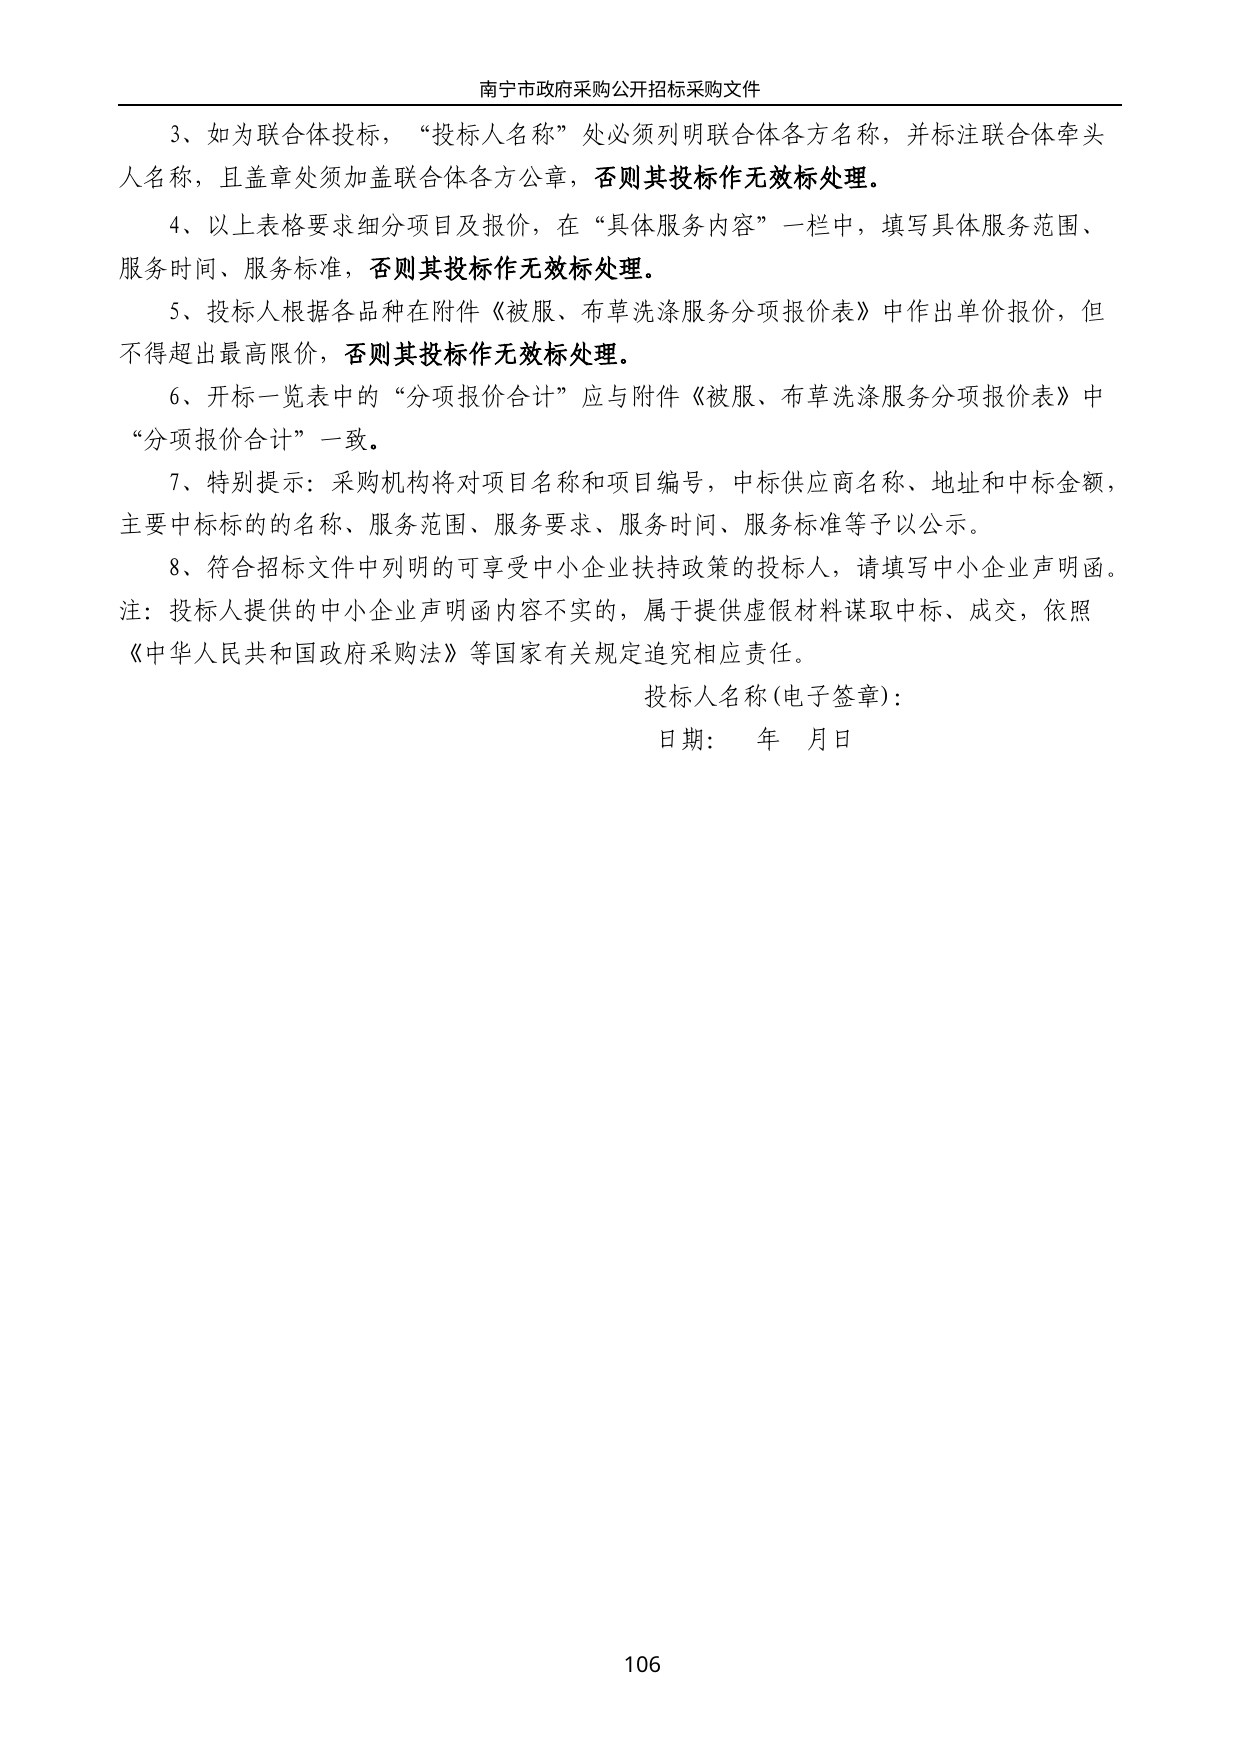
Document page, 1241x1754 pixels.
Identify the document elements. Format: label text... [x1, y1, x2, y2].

text 8、符合招标文件中列明的可享受中小企业扶持政策的投标人，请填写中小企业声明函。注：投标人提供的中小企业声明函内容不实的，属于提供虚假材料谋取中标、成交，依照《中华人民共和国政府采购法》等国家有关规定追究相应责任。 [118, 552, 1122, 666]
text 7、特别提示：采购机构将对项目名称和项目编号，中标供应商名称、地址和中标金额，主要中标标的的名称、服务范围、服务要求、服务时间、服务标准等予以公示。 [118, 466, 1122, 537]
text 6、开标一览表中的“分项报价合计”应与附件《被服、布草洗涤服务分项报价表》中“分项报价合计”一致。 [118, 381, 1122, 452]
text 3、如为联合体投标，“投标人名称”处必须列明联合体各方名称，并标注联合体牵头人名称，且盖章处须加盖联合体各方公章，否则其投标作无效标处理。 [118, 118, 1122, 190]
text 5、投标人根据各品种在附件《被服、布草洗涤服务分项报价表》中作出单价报价，但不得超出最高限价，否则其投标作无效标处理。 [118, 295, 1122, 366]
text 4、以上表格要求细分项目及报价，在“具体服务内容”一栏中，填写具体服务范围、服务时间、服务标准，否则其投标作无效标处理。 [118, 209, 1122, 281]
text 日期： 年 月日 [118, 723, 1122, 752]
text 投标人名称(电子签章)： [118, 680, 1122, 709]
